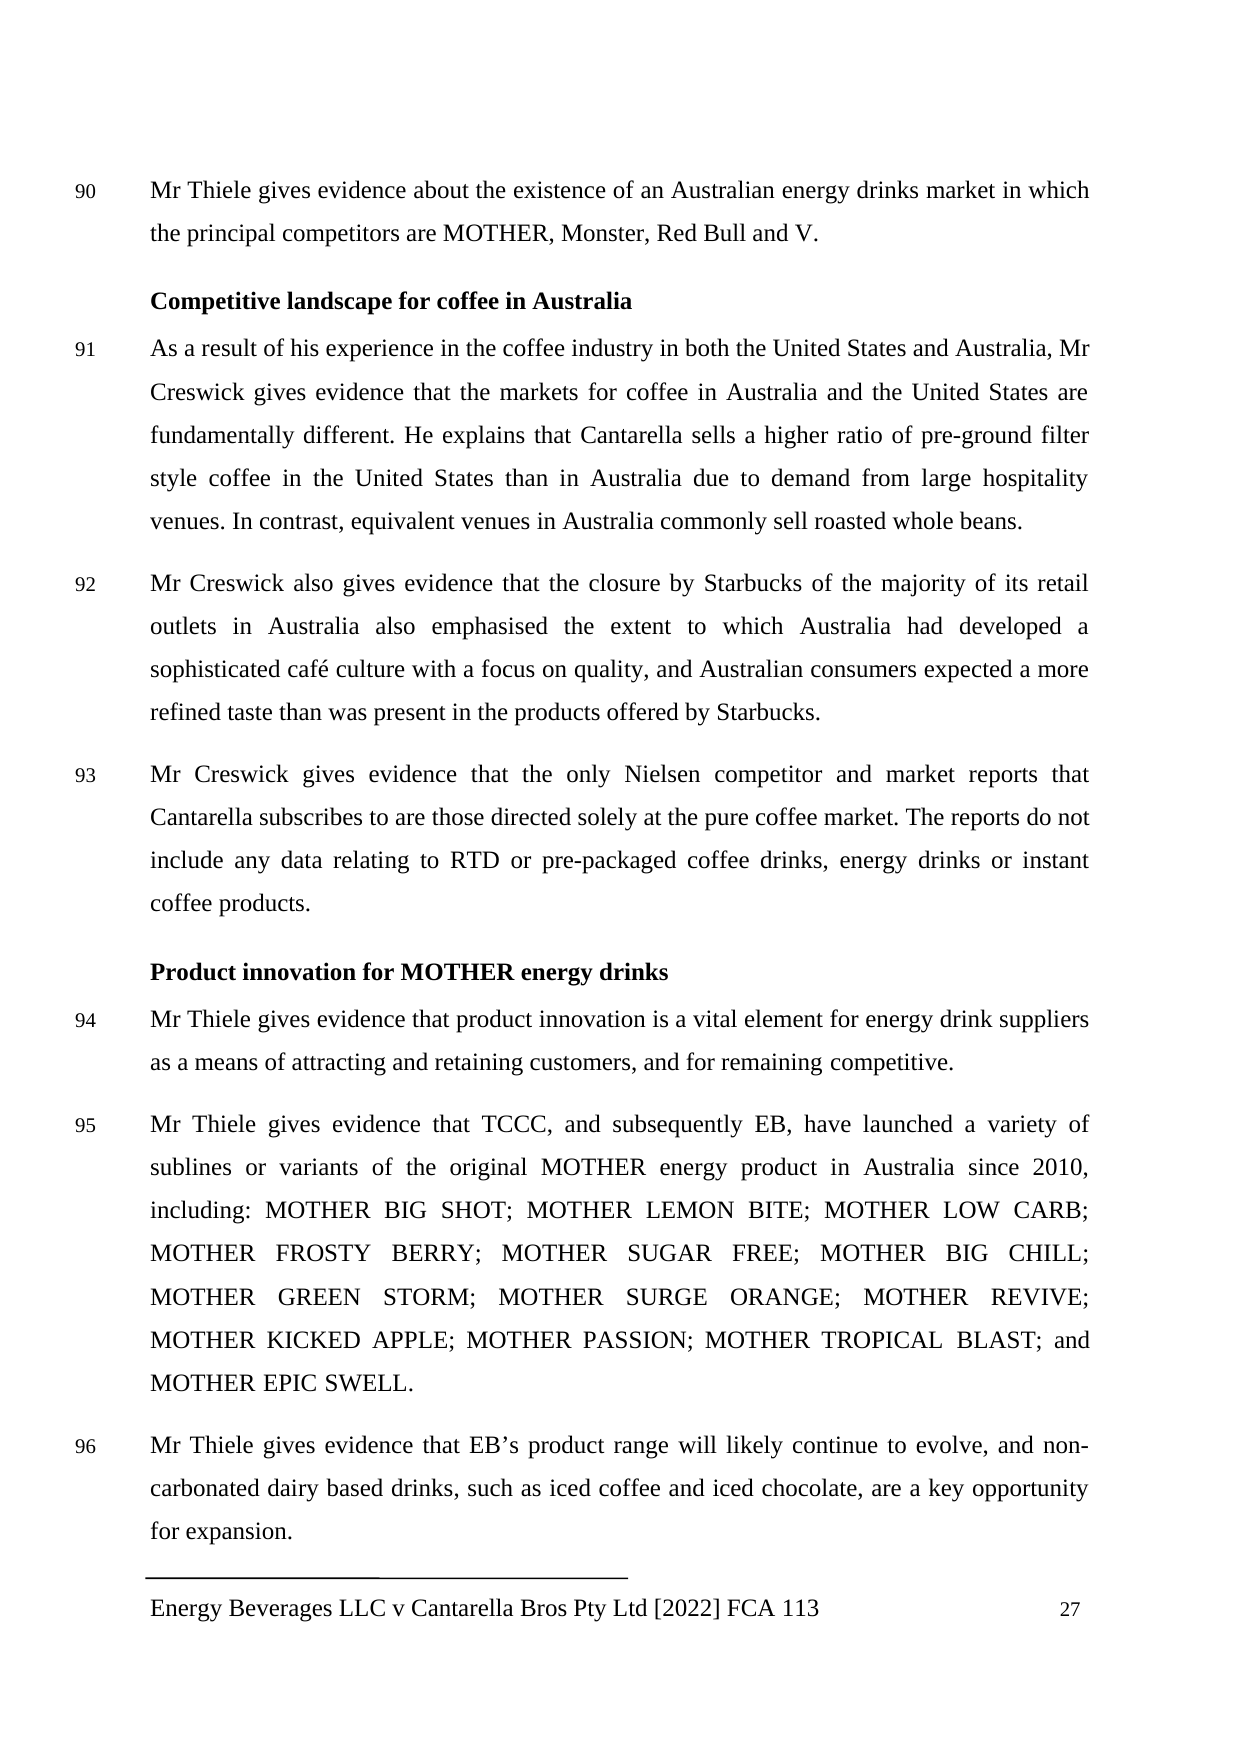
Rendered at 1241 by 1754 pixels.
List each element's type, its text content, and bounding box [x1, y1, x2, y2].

list 96 Mr Thiele gives evidence that EB’s product range will likely continue to evolve, and non-carbonated dairy based drinks, such as iced coffee and iced chocolate, are a key opportunity for expansion. [75, 1430, 1090, 1545]
list 95 Mr Thiele gives evidence that TCCC, and subsequently EB, have launched a variety of sublines or variants of the original MOTHER energy product in Australia since 2010, including: MOTHER BIG SHOT; MOTHER LEMON BITE; MOTHER LOW CARB; MOTHER FROSTY BERRY; MOTHER SUGAR FREE; MOTHER BIG CHILL; MOTHER GREEN STORM; MOTHER SURGE ORANGE; MOTHER REVIVE; MOTHER KICKED APPLE; MOTHER PASSION; MOTHER TROPICAL BLAST; and MOTHER EPIC SWELL. [75, 1109, 1090, 1397]
list 92 Mr Creswick also gives evidence that the closure by Starbucks of the majority of its retail outlets in Australia also emphasised the extent to which Australia had developed a sophisticated café culture with a focus on quality, and Australian consumers expected a more refined taste than was present in the products offered by Starbucks. [75, 568, 1090, 726]
list 91 As a result of his experience in the coffee industry in both the United States and Australia, Mr Creswick gives evidence that the markets for coffee in Australia and the United States are fundamentally different. He explains that Cantarella sells a higher ratio of pre-ground filter style coffee in the United States than in Australia due to demand from large hospitality venues. In contrast, equivalent venues in Australia commonly sell roasted whole beans. [75, 333, 1090, 535]
subtitle Product innovation for MOTHER energy drinks [150, 957, 1090, 985]
subtitle Competitive landscape for coffee in Australia [150, 286, 1090, 315]
list 93 Mr Creswick gives evidence that the only Nielsen competitor and market reports that Cantarella subscribes to are those directed solely at the pure coffee market. The reports do not include any data relating to RTD or pre-packaged coffee drinks, energy drinks or instant coffee products. [75, 759, 1090, 917]
list 90 Mr Thiele gives evidence about the existence of an Australian energy drinks market in which the principal competitors are MOTHER, Monster, Red Bull and V. [75, 175, 1090, 247]
list 94 Mr Thiele gives evidence that product innovation is a vital element for energy drink suppliers as a means of attracting and retaining customers, and for remaining competitive. [75, 1004, 1090, 1076]
